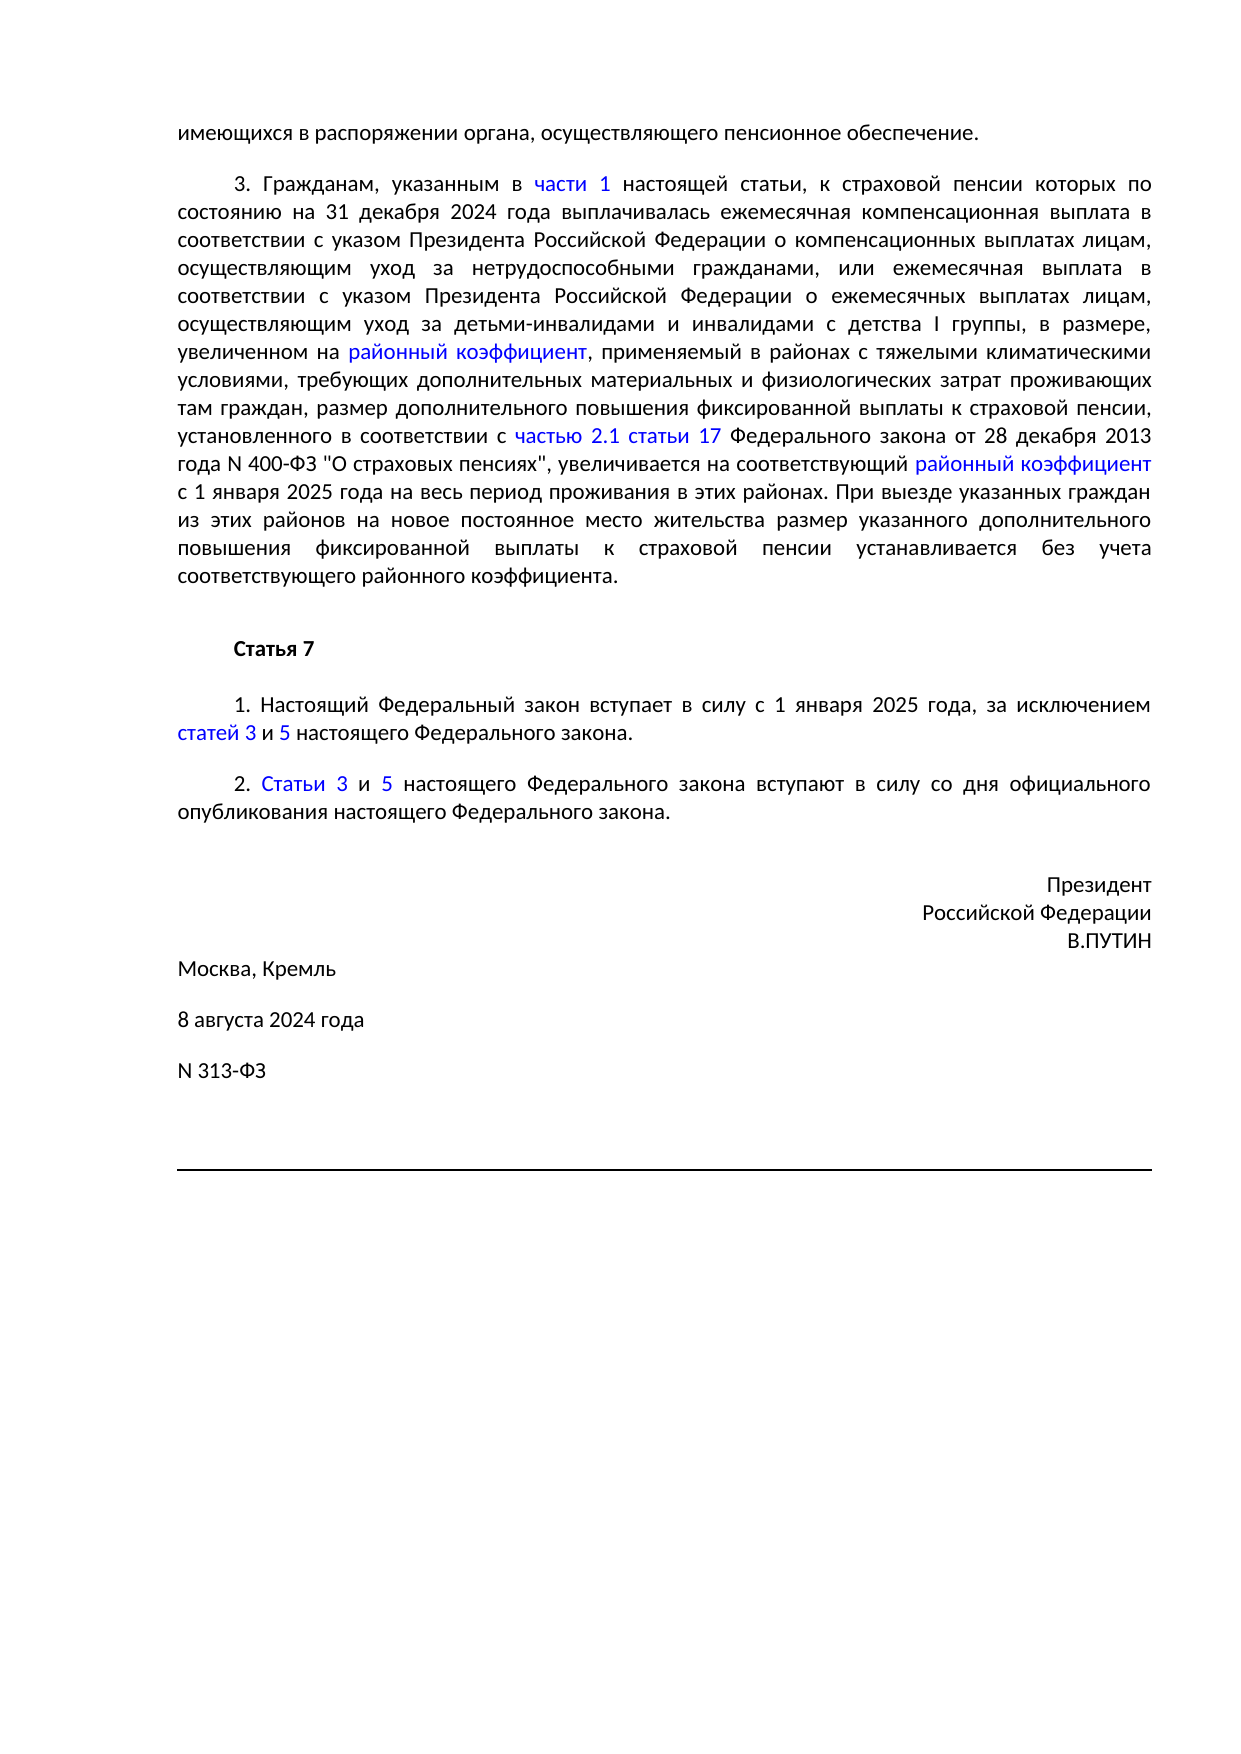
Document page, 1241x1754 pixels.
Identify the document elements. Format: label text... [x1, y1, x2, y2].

text 1. Настоящий Федеральный закон вступает в силу с 1 января 2025 года, за исключением статей 3 и 5 настоящего Федерального закона. [177, 690, 1152, 746]
text N 313-ФЗ [177, 1056, 1152, 1084]
title Статья 7 [177, 634, 1152, 662]
text 8 августа 2024 года [177, 1005, 1152, 1033]
text 3. Гражданам, указанным в части 1 настоящей статьи, к страховой пенсии которых по состоянию на 31 декабря 2024 года выплачивалась ежемесячная компенсационная выплата в соответствии с указом Президента Российской Федерации о компенсационных выплатах лицам, осуществляющим уход за нетрудоспособными гражданами, или ежемесячная выплата в соответствии с указом Президента Российской Федерации о ежемесячных выплатах лицам, осуществляющим уход за детьми-инвалидами и инвалидами с детства I группы, в размере, увеличенном на районный коэффициент, применяемый в районах с тяжелыми климатическими условиями, требующих дополнительных материальных и физиологических затрат проживающих там граждан, размер дополнительного повышения фиксированной выплаты к страховой пенсии, установленного в соответствии с частью 2.1 статьи 17 Федерального закона от 28 декабря 2013 года N 400-ФЗ "О страховых пенсиях", увеличивается на соответствующий районный коэффициент с 1 января 2025 года на весь период проживания в этих районах. При выезде указанных граждан из этих районов на новое постоянное место жительства размер указанного дополнительного повышения фиксированной выплаты к страховой пенсии устанавливается без учета соответствующего районного коэффициента. [177, 169, 1152, 589]
text 2. Статьи 3 и 5 настоящего Федерального закона вступают в силу со дня официального опубликования настоящего Федерального закона. [177, 769, 1152, 825]
text Президент [177, 870, 1152, 898]
text Российской Федерации [177, 898, 1152, 926]
text Москва, Кремль [177, 954, 1152, 982]
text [177, 118, 1152, 146]
text В.ПУТИН [177, 926, 1152, 954]
